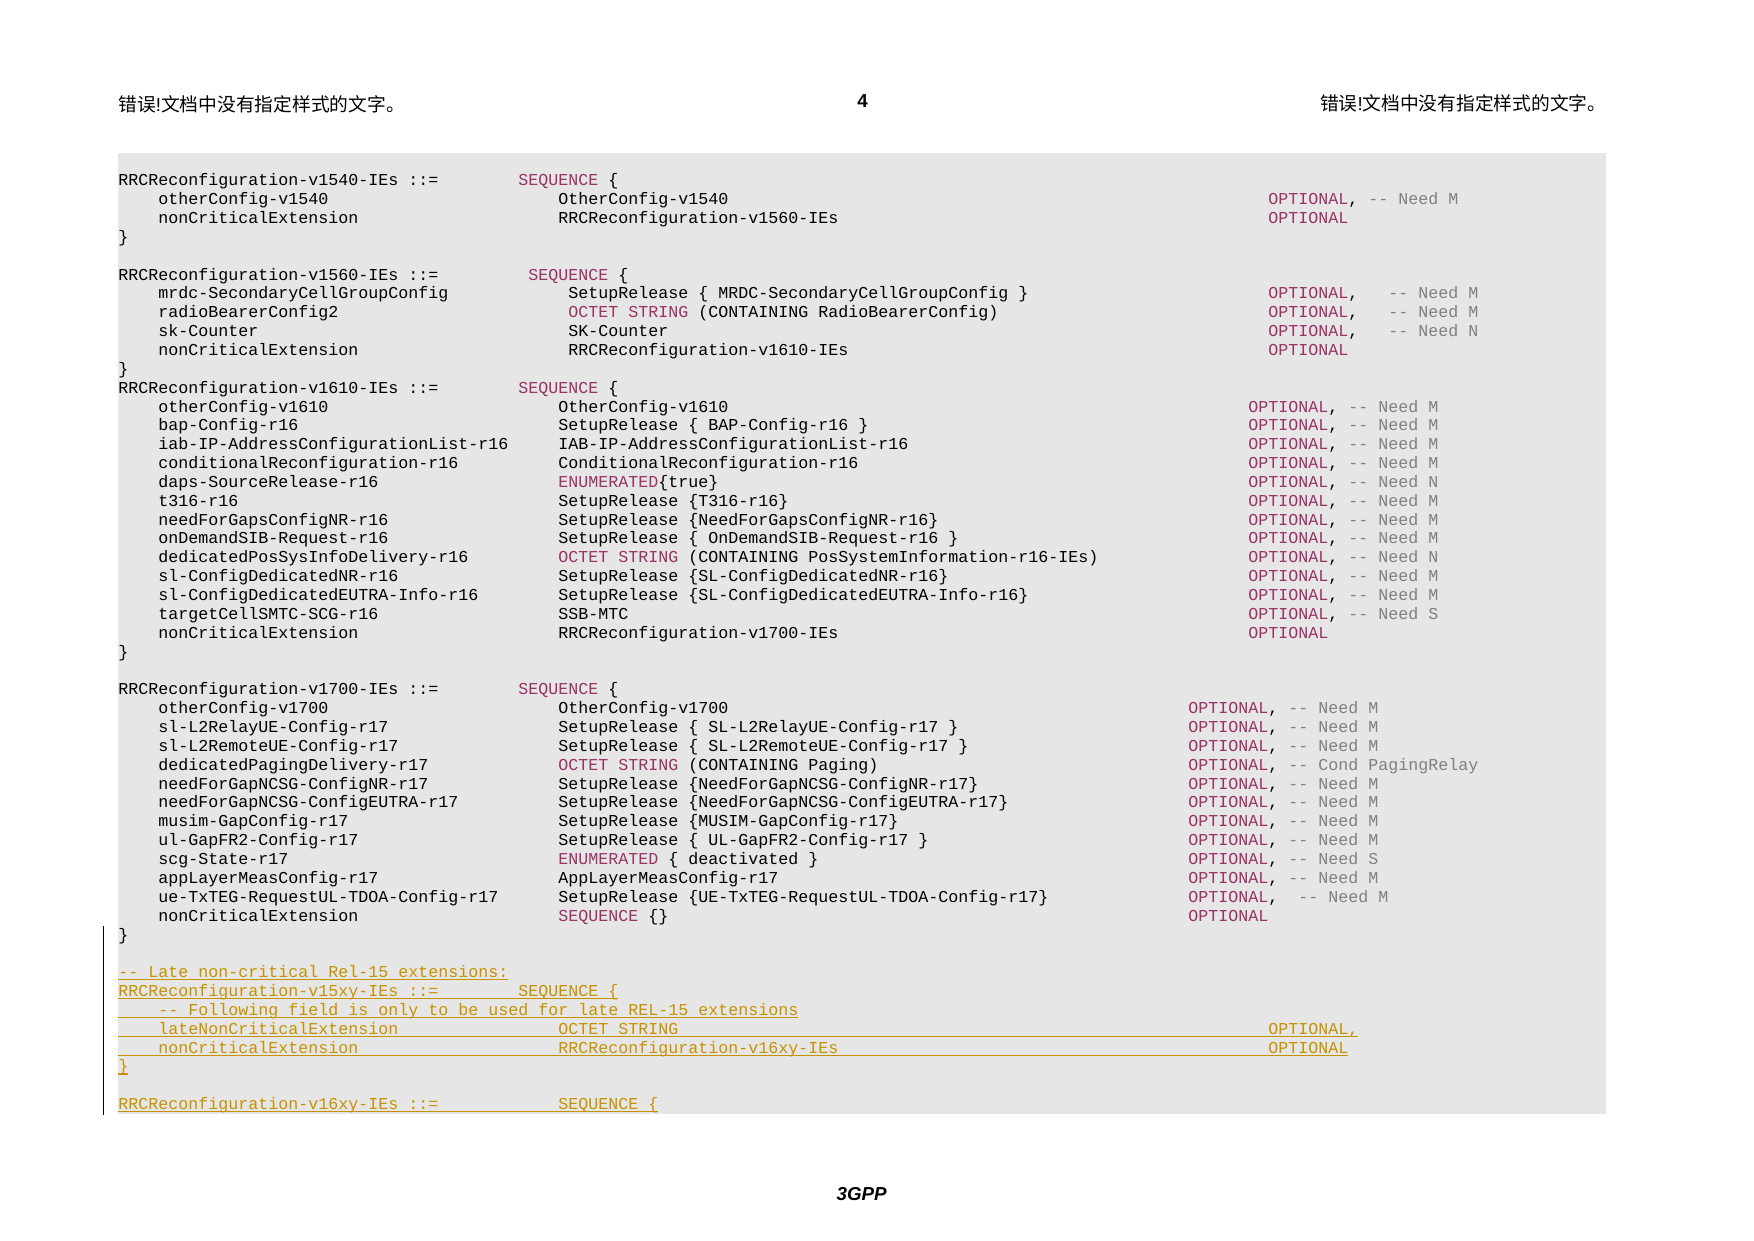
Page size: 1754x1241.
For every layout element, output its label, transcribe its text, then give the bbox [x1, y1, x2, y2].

text targetCellSMTC-SCG-r16 SSB-MTC OPTIONAL, -- Need S [118, 606, 1606, 624]
text radioBearerConfig2 OCTET STRING (CONTAINING RadioBearerConfig) OPTIONAL, -- Need M [118, 304, 1606, 323]
text bap-Config-r16 SetupRelease { BAP-Config-r16 } OPTIONAL, -- Need M [118, 417, 1606, 436]
text nonCriticalExtension SEQUENCE {} OPTIONAL [118, 907, 1606, 926]
text nonCriticalExtension RRCReconfiguration-v1560-IEs OPTIONAL [118, 209, 1606, 228]
text iab-IP-AddressConfigurationList-r16 IAB-IP-AddressConfigurationList-r16 OPTIONAL, -- Need M [118, 436, 1606, 455]
text needForGapsConfigNR-r16 SetupRelease {NeedForGapsConfigNR-r16} OPTIONAL, -- Need M [118, 511, 1606, 530]
text } [118, 228, 1606, 247]
text RRCReconfiguration-v1560-IEs ::= SEQUENCE { [118, 266, 1606, 285]
text mrdc-SecondaryCellGroupConfig SetupRelease { MRDC-SecondaryCellGroupConfig } OPTIONAL, -- Need M [118, 285, 1606, 304]
text ul-GapFR2-Config-r17 SetupRelease { UL-GapFR2-Config-r17 } OPTIONAL, -- Need M [118, 832, 1606, 851]
text daps-SourceRelease-r16 ENUMERATED{true} OPTIONAL, -- Need N [118, 473, 1606, 492]
text conditionalReconfiguration-r16 ConditionalReconfiguration-r16 OPTIONAL, -- Need M [118, 455, 1606, 473]
text RRCReconfiguration-v1610-IEs ::= SEQUENCE { [118, 379, 1606, 398]
text RRCReconfiguration-v1540-IEs ::= SEQUENCE { [118, 172, 1606, 191]
text nonCriticalExtension RRCReconfiguration-v1610-IEs OPTIONAL [118, 342, 1606, 360]
text sl-L2RemoteUE-Config-r17 SetupRelease { SL-L2RemoteUE-Config-r17 } OPTIONAL, -- Need M [118, 737, 1606, 756]
text musim-GapConfig-r17 SetupRelease {MUSIM-GapConfig-r17} OPTIONAL, -- Need M [118, 813, 1606, 832]
text } [118, 926, 1606, 945]
text sk-Counter SK-Counter OPTIONAL, -- Need N [118, 323, 1606, 342]
text otherConfig-v1540 OtherConfig-v1540 OPTIONAL, -- Need M [118, 191, 1606, 209]
text sl-L2RelayUE-Config-r17 SetupRelease { SL-L2RelayUE-Config-r17 } OPTIONAL, -- Need M [118, 719, 1606, 737]
text scg-State-r17 ENUMERATED { deactivated } OPTIONAL, -- Need S [118, 851, 1606, 869]
text t316-r16 SetupRelease {T316-r16} OPTIONAL, -- Need M [118, 492, 1606, 511]
text } [118, 360, 1606, 379]
text sl-ConfigDedicatedNR-r16 SetupRelease {SL-ConfigDedicatedNR-r16} OPTIONAL, -- Need M [118, 568, 1606, 587]
text } [118, 643, 1606, 662]
text dedicatedPagingDelivery-r17 OCTET STRING (CONTAINING Paging) OPTIONAL, -- Cond PagingRelay [118, 756, 1606, 775]
text sl-ConfigDedicatedEUTRA-Info-r16 SetupRelease {SL-ConfigDedicatedEUTRA-Info-r16} OPTIONAL, -- Need M [118, 587, 1606, 606]
text RRCReconfiguration-v1700-IEs ::= SEQUENCE { [118, 681, 1606, 700]
text appLayerMeasConfig-r17 AppLayerMeasConfig-r17 OPTIONAL, -- Need M [118, 869, 1606, 888]
text needForGapNCSG-ConfigNR-r17 SetupRelease {NeedForGapNCSG-ConfigNR-r17} OPTIONAL, -- Need M [118, 775, 1606, 794]
text onDemandSIB-Request-r16 SetupRelease { OnDemandSIB-Request-r16 } OPTIONAL, -- Need M [118, 530, 1606, 549]
text otherConfig-v1700 OtherConfig-v1700 OPTIONAL, -- Need M [118, 700, 1606, 719]
text nonCriticalExtension RRCReconfiguration-v1700-IEs OPTIONAL [118, 624, 1606, 643]
text needForGapNCSG-ConfigEUTRA-r17 SetupRelease {NeedForGapNCSG-ConfigEUTRA-r17} OPTIONAL, -- Need M [118, 794, 1606, 813]
text dedicatedPosSysInfoDelivery-r16 OCTET STRING (CONTAINING PosSystemInformation-r16-IEs) OPTIONAL, -- Need N [118, 549, 1606, 568]
text otherConfig-v1610 OtherConfig-v1610 OPTIONAL, -- Need M [118, 398, 1606, 417]
text ue-TxTEG-RequestUL-TDOA-Config-r17 SetupRelease {UE-TxTEG-RequestUL-TDOA-Config-r17} OPTIONAL, -- Need M [118, 888, 1606, 907]
